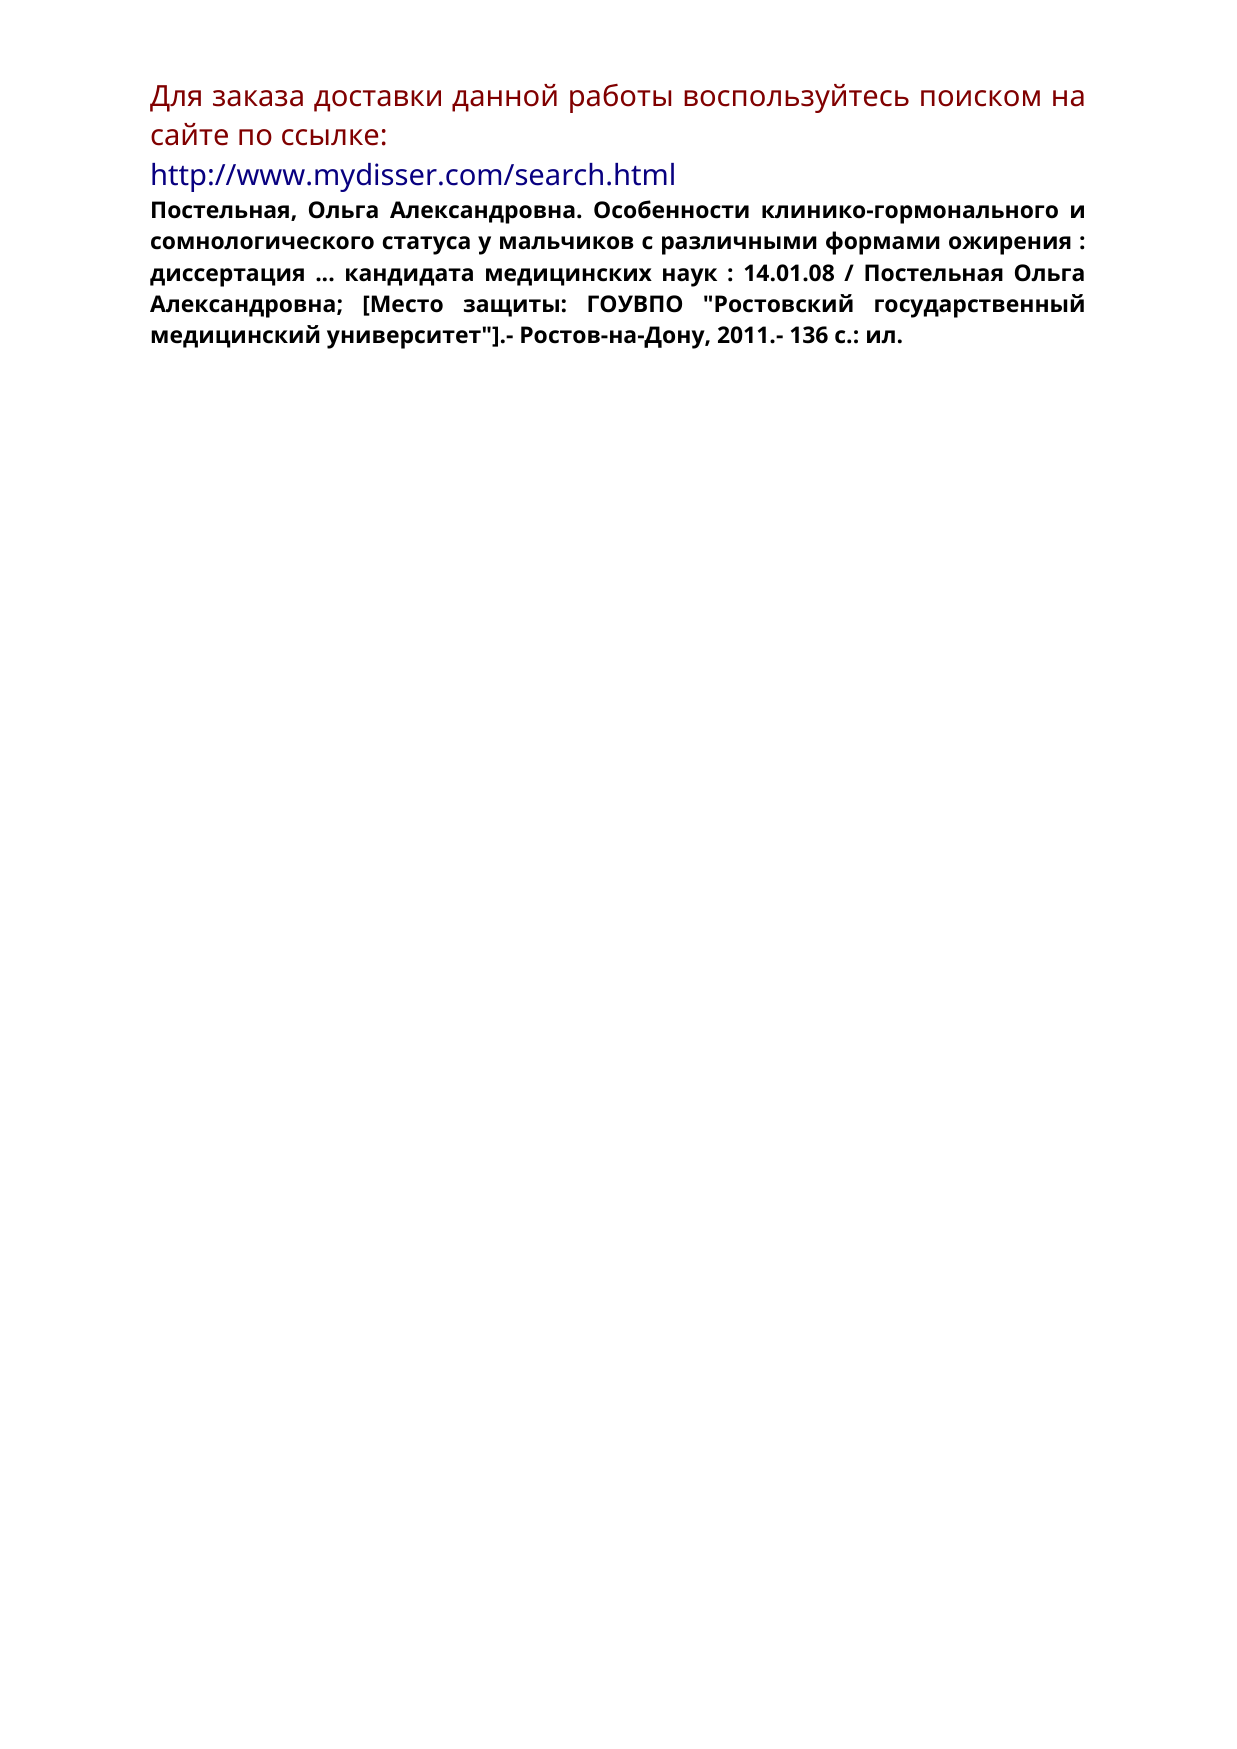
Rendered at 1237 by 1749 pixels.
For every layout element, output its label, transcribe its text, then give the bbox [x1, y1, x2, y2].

text Постельная, Ольга Александровна. Особенности клинико-гормонального и сомнологического статуса у мальчиков с различными формами ожирения : диссертация ... кандидата медицинских наук : 14.01.08 / Постельная Ольга Александровна; [Место защиты: ГОУВПО "Ростовский государственный медицинский университет"].- Ростов-на-Дону, 2011.- 136 с.: ил. [150, 194, 1086, 350]
